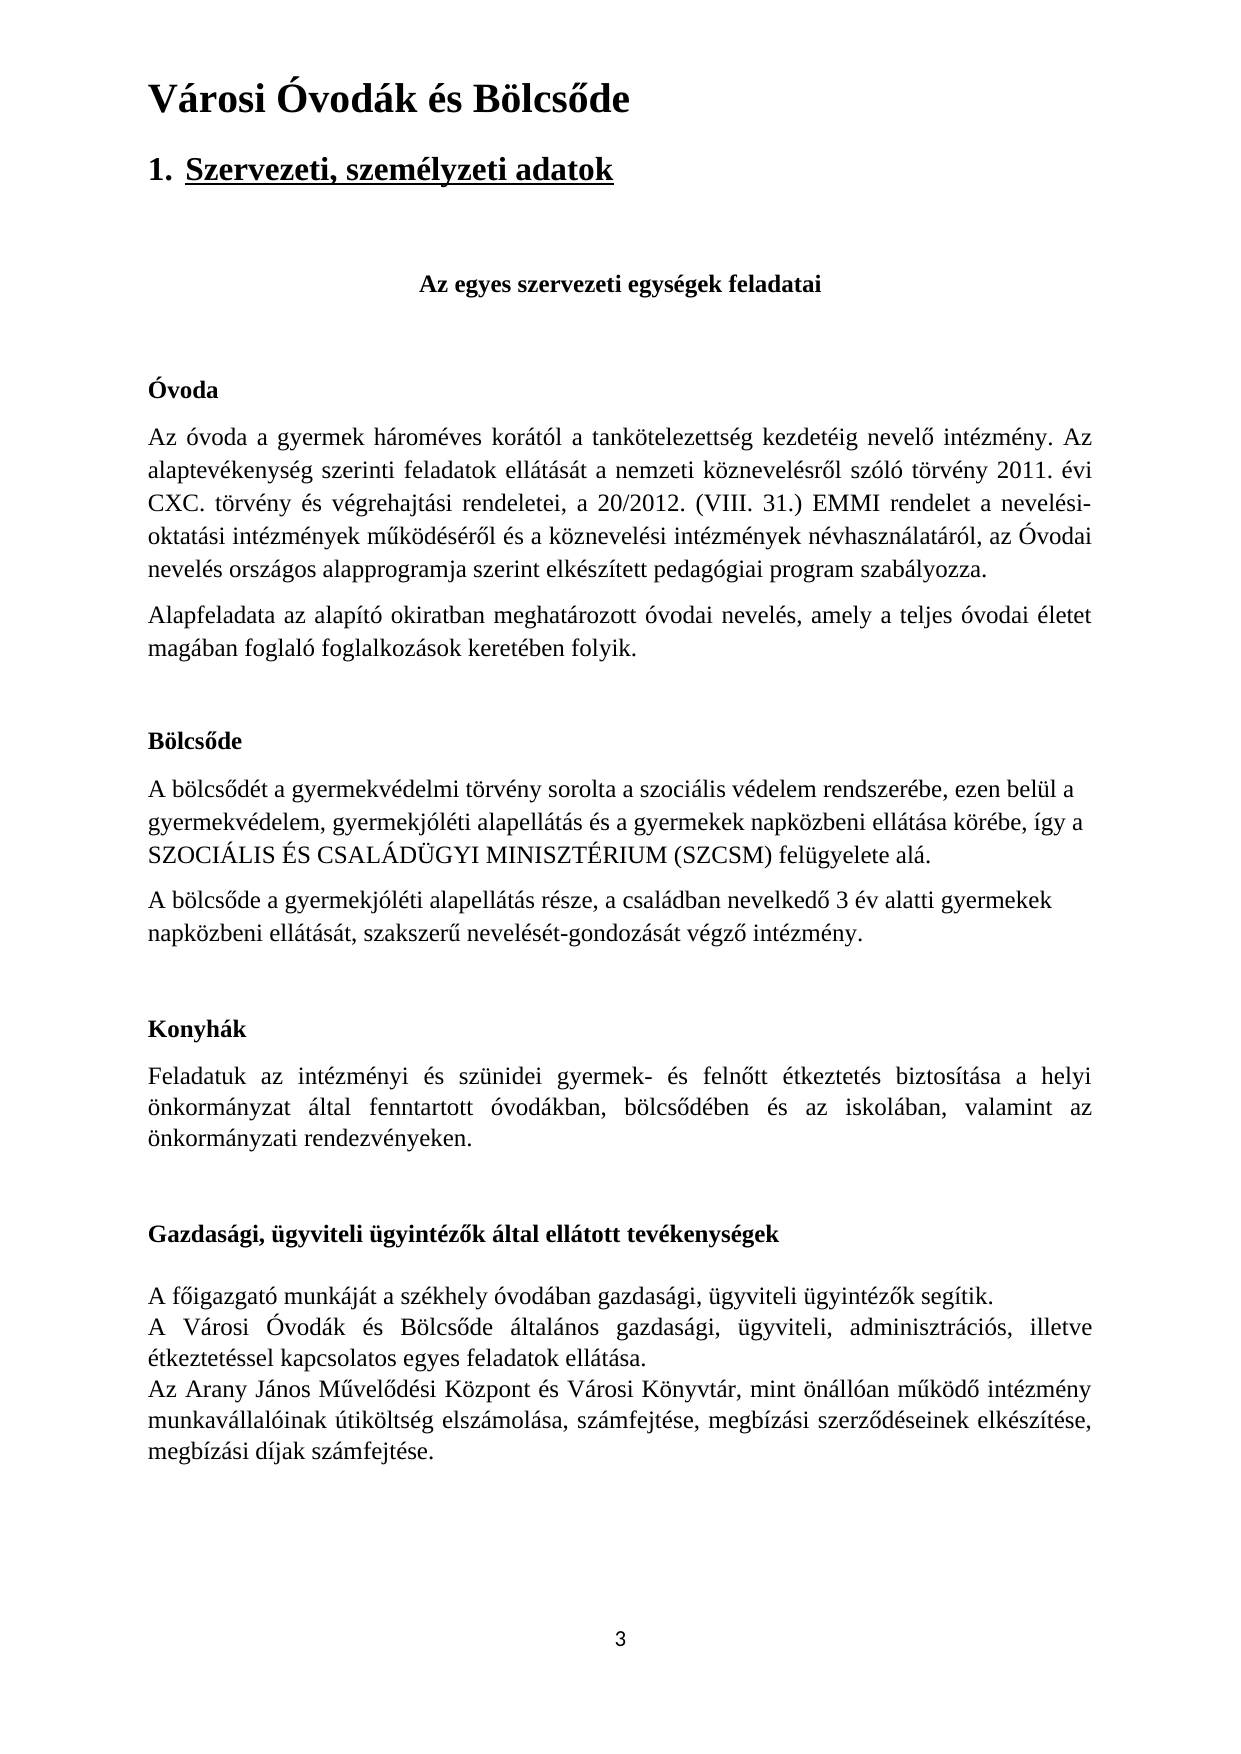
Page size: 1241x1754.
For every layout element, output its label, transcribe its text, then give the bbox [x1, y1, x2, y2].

text Feladatuk az intézményi és szünidei gyermek- és felnőtt étkeztetés biztosítása a helyi önkormányzat által fenntartott óvodákban, bölcsődében és az iskolában, valamint az önkormányzati rendezvényeken. [148, 1061, 1093, 1152]
subtitle Óvoda [148, 375, 1093, 403]
subtitle A főigazgató munkáját a székhely óvodában gazdasági, ügyviteli ügyintézők segítik. [148, 1281, 1093, 1310]
text Alapfeladata az alapító okiratban meghatározott óvodai nevelés, amely a teljes óvodai életet magában foglaló foglalkozások keretében folyik. [148, 600, 1093, 662]
text Az egyes szervezeti egységek feladatai [148, 269, 1093, 298]
subtitle Konyhák [148, 1014, 1093, 1042]
text A bölcsődét a gyermekvédelmi törvény sorolta a szociális védelem rendszerébe, ezen belül a gyermekvédelem, gyermekjóléti alapellátás és a gyermekek napközbeni ellátása körébe, így a SZOCIÁLIS ÉS CSALÁDÜGYI MINISZTÉRIUM (SZCSM) felügyelete alá. [148, 774, 1093, 869]
text Az óvoda a gyermek hároméves korától a tankötelezettség kezdetéig nevelő intézmény. Az alaptevékenység szerinti feladatok ellátását a nemzeti köznevelésről szóló törvény 2011. évi CXC. törvény és végrehajtási rendeletei, a 20/2012. (VIII. 31.) EMMI rendelet a nevelési-oktatási intézmények működéséről és a köznevelési intézmények névhasználatáról, az Óvodai nevelés országos alapprogramja szerint elkészített pedagógiai program szabályozza. [148, 422, 1093, 583]
subtitle Az Arany János Művelődési Központ és Városi Könyvtár, mint önállóan működő intézmény munkavállalóinak útiköltség elszámolása, számfejtése, megbízási szerződéseinek elkészítése, megbízási díjak számfejtése. [148, 1374, 1093, 1465]
subtitle Gazdasági, ügyviteli ügyintézők által ellátott tevékenységek [148, 1219, 1093, 1248]
subtitle A Városi Óvodák és Bölcsőde általános gazdasági, ügyviteli, adminisztrációs, illetve étkeztetéssel kapcsolatos egyes feladatok ellátása. [148, 1312, 1093, 1372]
subtitle Bölcsőde [148, 726, 1093, 755]
text A bölcsőde a gyermekjóléti alapellátás része, a családban nevelkedő 3 év alatti gyermekek napközbeni ellátását, szakszerű nevelését-gondozását végző intézmény. [148, 886, 1093, 947]
